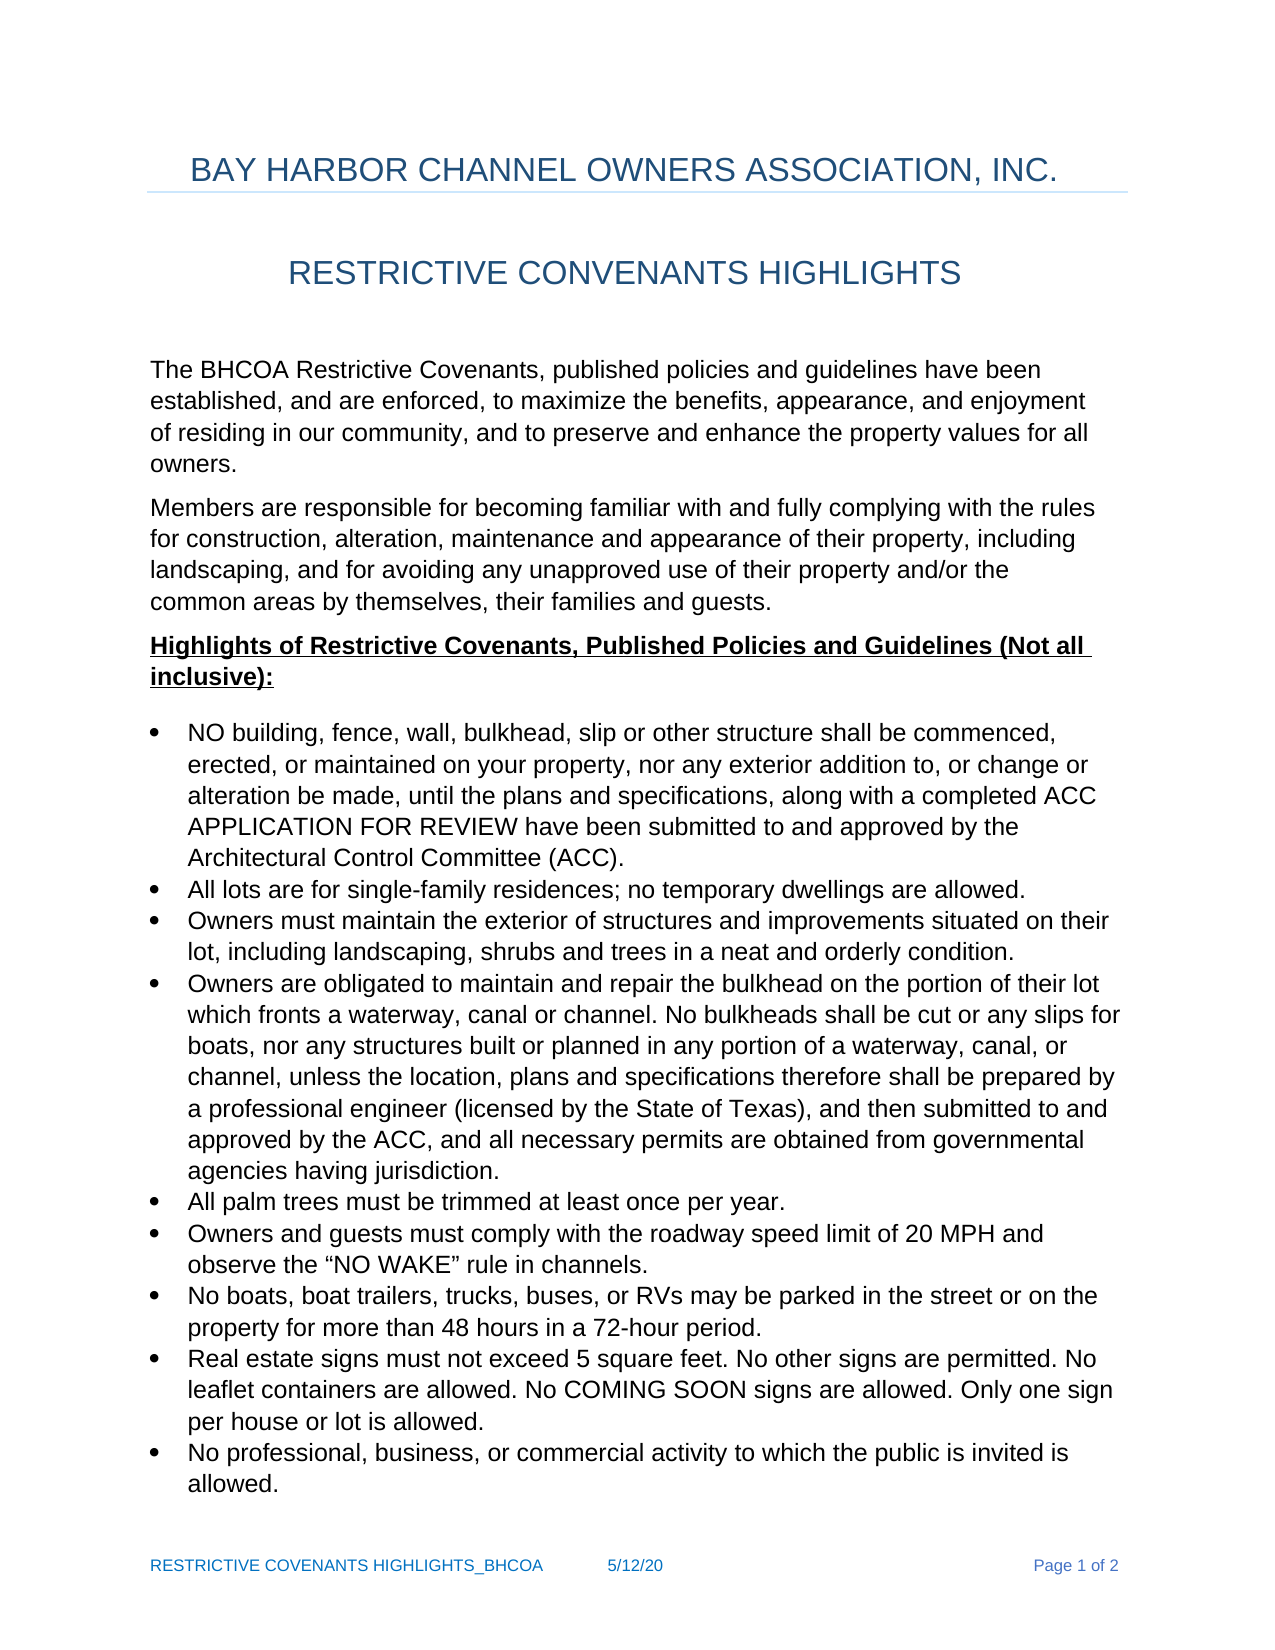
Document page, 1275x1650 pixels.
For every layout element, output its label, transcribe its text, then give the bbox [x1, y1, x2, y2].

list All palm trees must be trimmed at least once per year. [150, 1187, 1125, 1216]
list No boats, boat trailers, trucks, buses, or RVs may be parked in the street or on the property for more than 48 hours in a 72-hour period. [150, 1281, 1125, 1341]
list No professional, business, or commercial activity to which the public is invited is allowed. [150, 1438, 1125, 1498]
list Owners must maintain the exterior of structures and improvements situated on their lot, including landscaping, shrubs and trees in a neat and orderly condition. [150, 906, 1125, 966]
text BAY HARBOR CHANNEL OWNERS ASSOCIATION, INC. [190, 150, 1125, 188]
list All lots are for single-family residences; no temporary dwellings are allowed. [150, 874, 1125, 903]
list NO building, fence, wall, bulkhead, slip or other structure shall be commenced, erected, or maintained on your property, nor any exterior addition to, or change or alteration be made, until the plans and specifications, along with a completed ACC APPLICATION FOR REVIEW have been submitted to and approved by the Architectural Control Committee (ACC). [150, 718, 1125, 872]
text Highlights of Restrictive Covenants, Published Policies and Guidelines (Not all inclusive): [150, 631, 1125, 691]
list Owners and guests must comply with the roadway speed limit of 20 MPH and observe the “NO WAKE” rule in channels. [150, 1219, 1125, 1279]
list Real estate signs must not exceed 5 square feet. No other signs are permitted. No leaflet containers are allowed. No COMING SOON signs are allowed. Only one sign per house or lot is allowed. [150, 1344, 1125, 1435]
list Owners are obligated to maintain and repair the bulkhead on the portion of their lot which fronts a waterway, canal or channel. No bulkheads shall be cut or any slips for boats, nor any structures built or planned in any portion of a waterway, canal, or channel, unless the location, plans and specifications therefore shall be prepared by a professional engineer (licensed by the State of Texas), and then submitted to and approved by the ACC, and all necessary permits are obtained from governmental agencies having jurisdiction. [150, 968, 1125, 1185]
text RESTRICTIVE CONVENANTS HIGHLIGHTS [150, 253, 1100, 291]
text The BHCOA Restrictive Covenants, published policies and guidelines have been established, and are enforced, to maximize the benefits, appearance, and enjoyment of residing in our community, and to preserve and enhance the property values for all owners. [150, 355, 1101, 478]
text Members are responsible for becoming familiar with and fully complying with the rules for construction, alteration, maintenance and appearance of their property, including landscaping, and for avoiding any unapproved use of their property and/or the common areas by themselves, their families and guests. [150, 493, 1101, 615]
